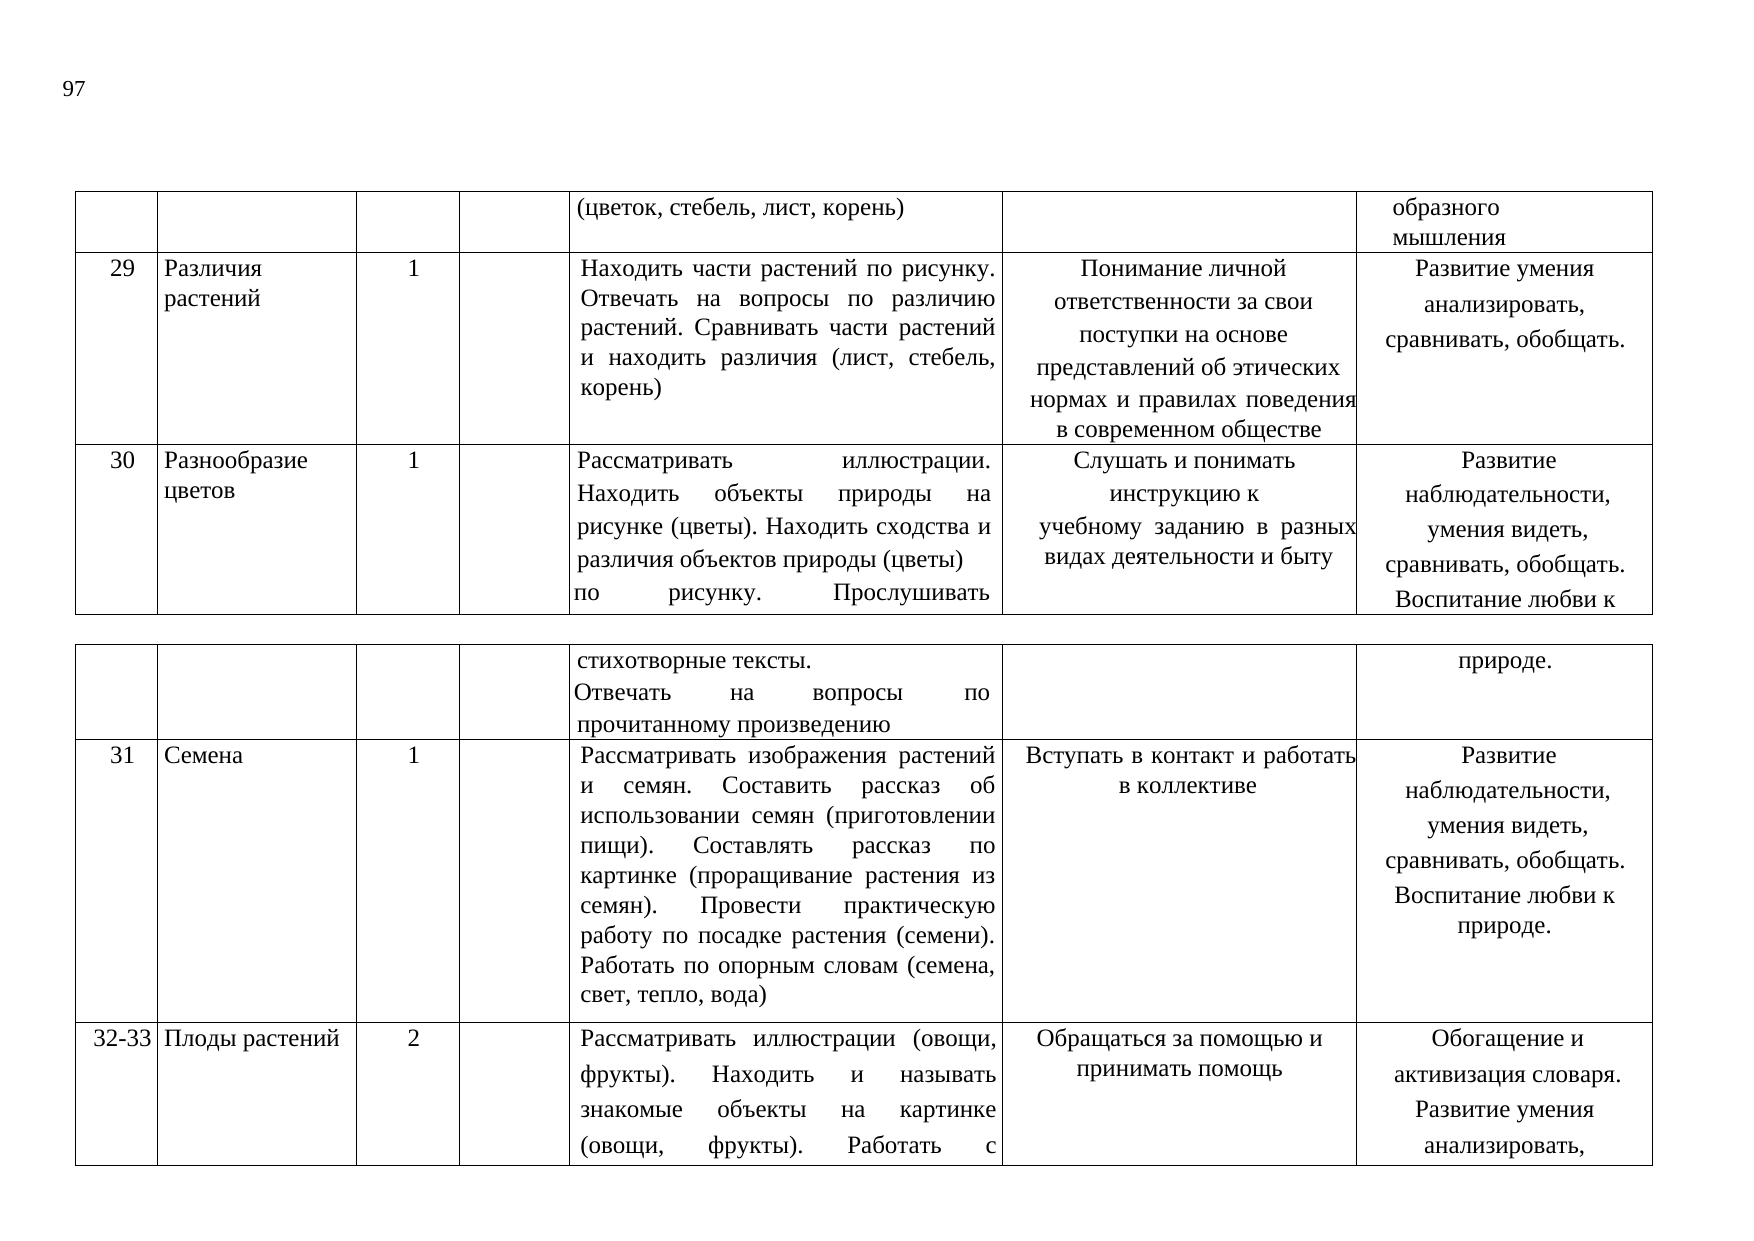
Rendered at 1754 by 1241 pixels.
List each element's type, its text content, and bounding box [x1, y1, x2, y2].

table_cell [158, 192, 356, 252]
table_cell Развитие наблюдательности, умения видеть, сравнивать, обобщать. Воспитание любви к [1357, 445, 1652, 614]
table_cell Развитие наблюдательности, умения видеть, сравнивать, обобщать. Воспитание любви к природе. [1357, 740, 1652, 1022]
table_cell Слушать и понимать инструкцию к учебному заданию в разных видах деятельности и быту [1003, 445, 1356, 614]
table_cell Рассматривать изображения растений и семян. Составить рассказ об использовании семян (приготовлении пищи). Составлять рассказ по картинке (проращивание растения из семян). Провести практическую работу по посадке растения (семени). Работать по опорным словам (семена, свет, тепло, вода) [570, 740, 1002, 1022]
table_header [158, 645, 356, 739]
table_cell 28 [76, 192, 157, 252]
table_cell 1 [357, 740, 459, 1022]
table_cell Понимание личной ответственности за свои поступки на основе представлений об этических нормах и правилах поведения в современном обществе [1003, 253, 1356, 444]
table_cell 30 [76, 445, 157, 614]
table_header [1003, 645, 1356, 739]
table_header [357, 645, 459, 739]
table_cell 1 [357, 192, 459, 252]
table_cell 1 [357, 445, 459, 614]
table_cell [460, 445, 569, 614]
table_header стихотворные тексты. Отвечать на вопросы по прочитанному произведению [570, 645, 1002, 739]
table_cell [1357, 192, 1652, 252]
table_cell Рассматривать иллюстрации. Находить объекты природы на рисунке (цветы). Находить сходства и различия объектов природы (цветы) по рисунку. Прослушивать [570, 445, 1002, 614]
table_cell Различия растений [158, 253, 356, 444]
table_cell Плоды растений [158, 1023, 356, 1165]
table_cell Семена [158, 740, 356, 1022]
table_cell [570, 1023, 1002, 1165]
table_cell Вступать в контакт и работать в коллективе [1003, 740, 1356, 1022]
table_cell 2 [357, 1023, 459, 1165]
table_cell Разнообразие цветов [158, 445, 356, 614]
table_header природе. [1357, 645, 1652, 739]
table_cell 29 [76, 253, 157, 444]
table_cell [1003, 1023, 1356, 1165]
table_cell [1357, 1023, 1652, 1165]
table_header [460, 645, 569, 739]
table_header [76, 645, 157, 739]
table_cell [570, 192, 1002, 252]
table_cell 31 [76, 740, 157, 1022]
table_cell 32-33 [76, 1023, 157, 1165]
table_cell [460, 740, 569, 1022]
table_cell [1003, 192, 1356, 252]
table_cell Находить части растений по рисунку. Отвечать на вопросы по различию растений. Сравнивать части растений и находить различия (лист, стебель, корень) [570, 253, 1002, 444]
table_cell [460, 1023, 569, 1165]
table_cell 1 [357, 253, 459, 444]
table_cell [460, 192, 569, 252]
table_cell Развитие умения анализировать, сравнивать, обобщать. [1357, 253, 1652, 444]
table_cell [460, 253, 569, 444]
